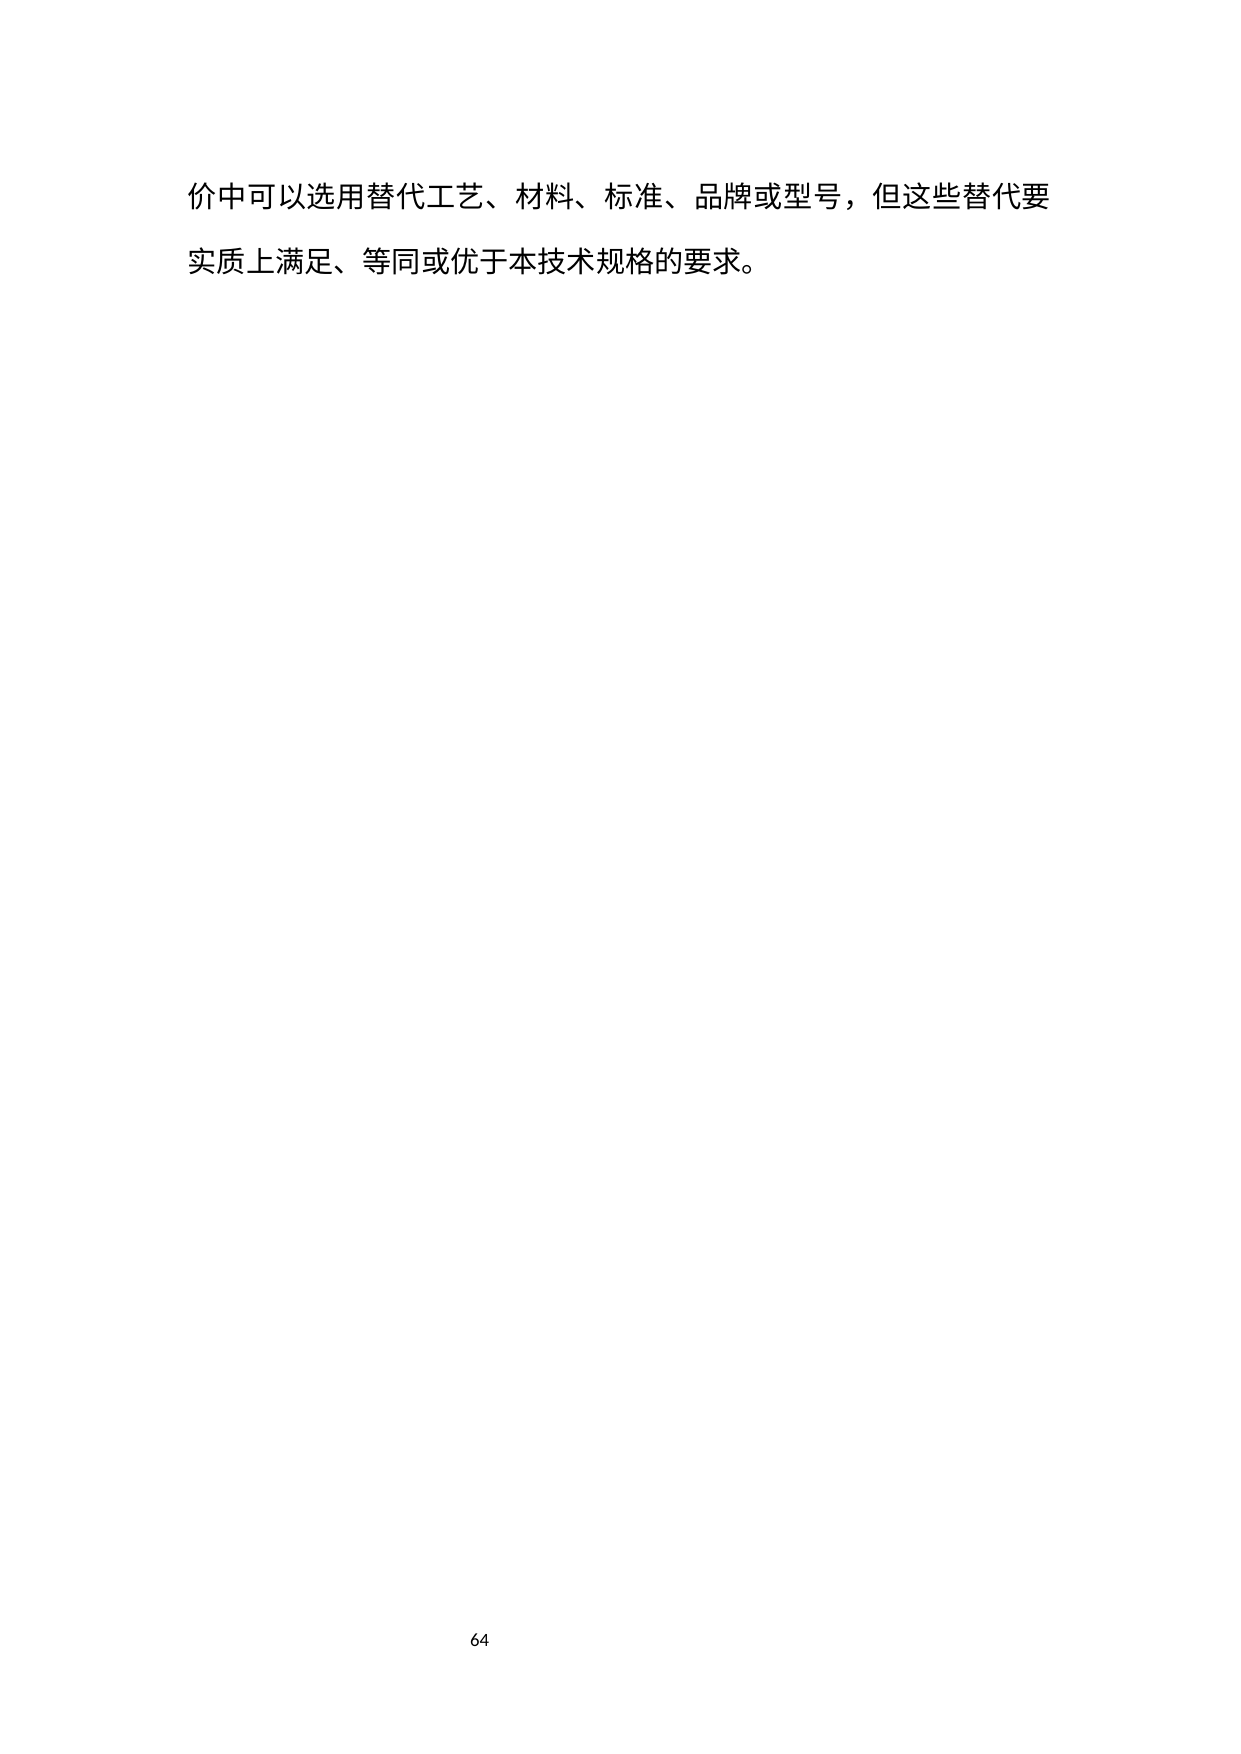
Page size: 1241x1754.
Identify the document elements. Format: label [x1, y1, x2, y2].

text [187, 162, 1053, 292]
